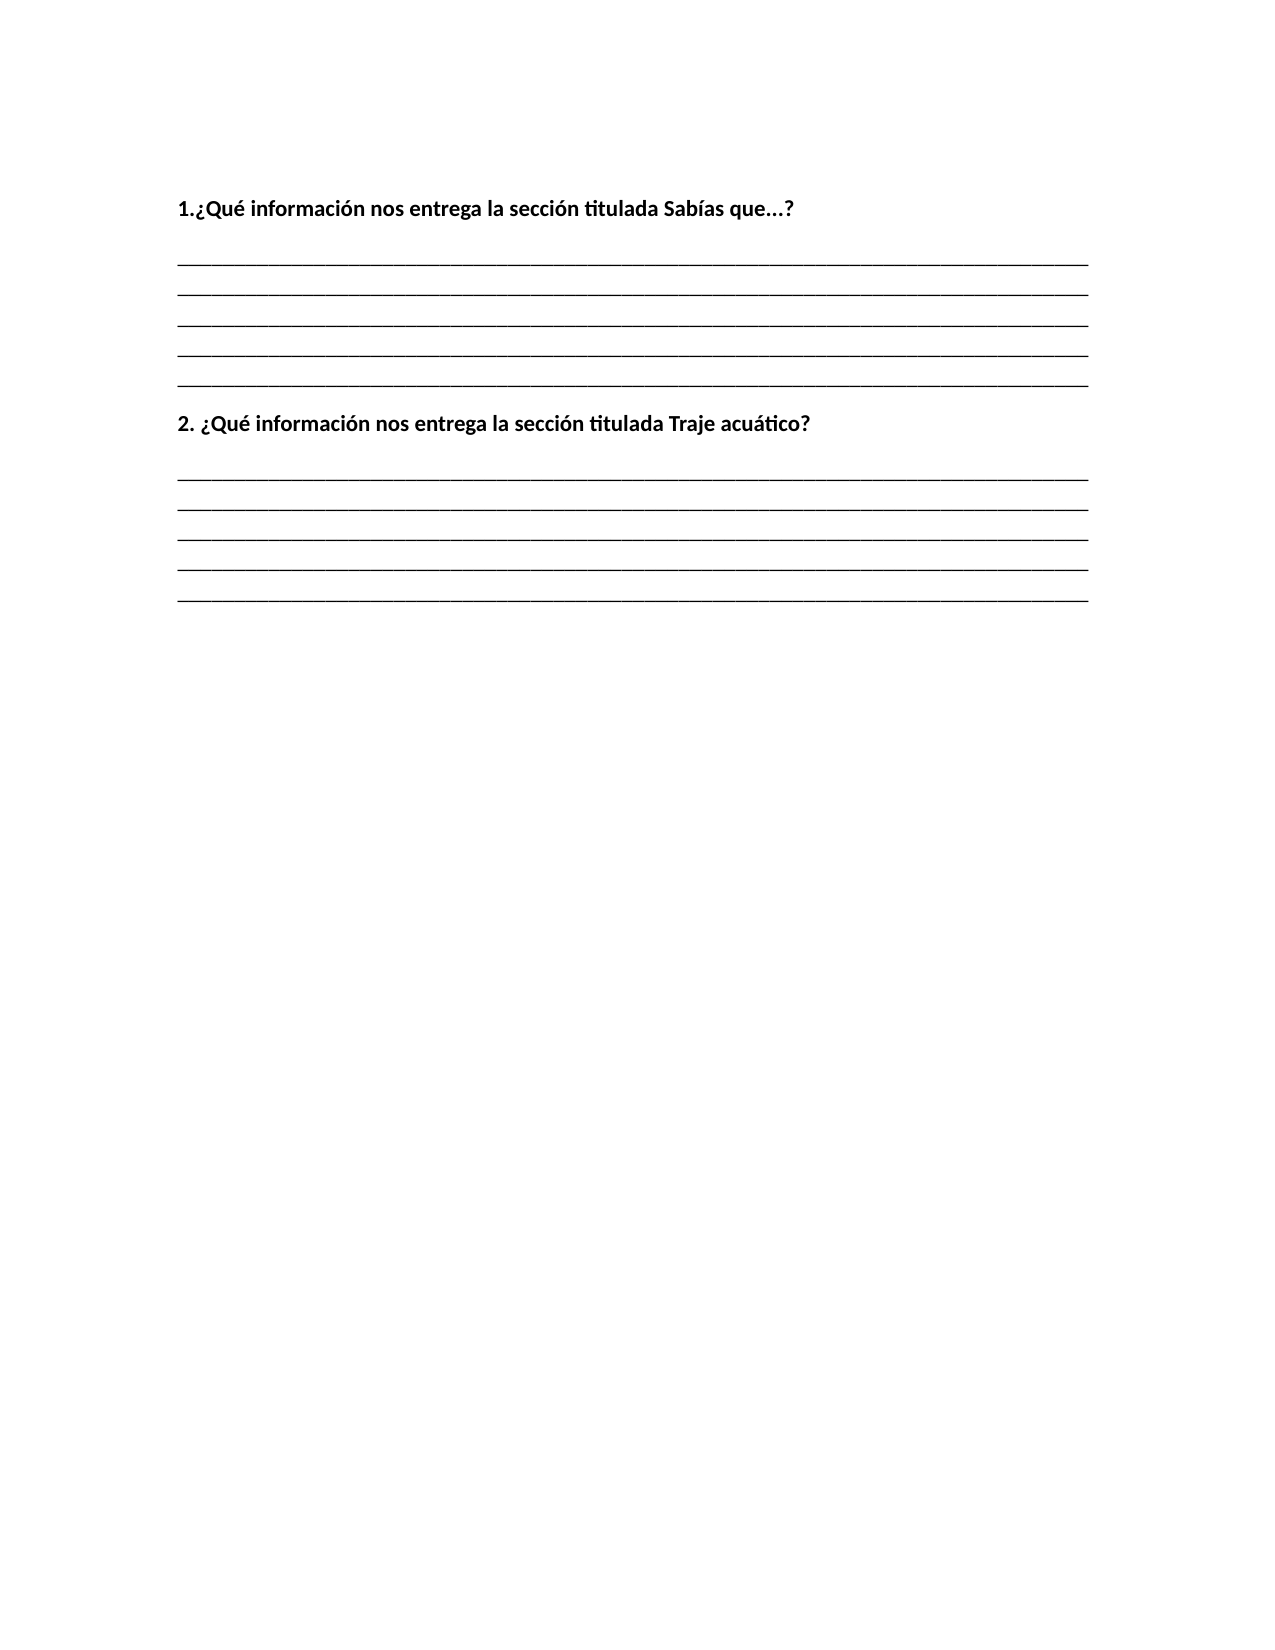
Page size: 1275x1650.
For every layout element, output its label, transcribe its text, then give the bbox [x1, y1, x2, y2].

text ________________________________________________________________________________________________________________________________________________________________________________________________________________________________________________________________________________________________________________________________________________________________________________________________________________ [177, 456, 1098, 605]
text 1.¿Qué información nos entrega la sección titulada Sabías que...? [177, 194, 1098, 222]
text ________________________________________________________________________________________________________________________________________________________________________________________________________________________________________________________________________________________________________________________________________________________________________________________________________________ [177, 241, 1098, 390]
text 2. ¿Qué información nos entrega la sección titulada Traje acuático? [177, 409, 1098, 437]
